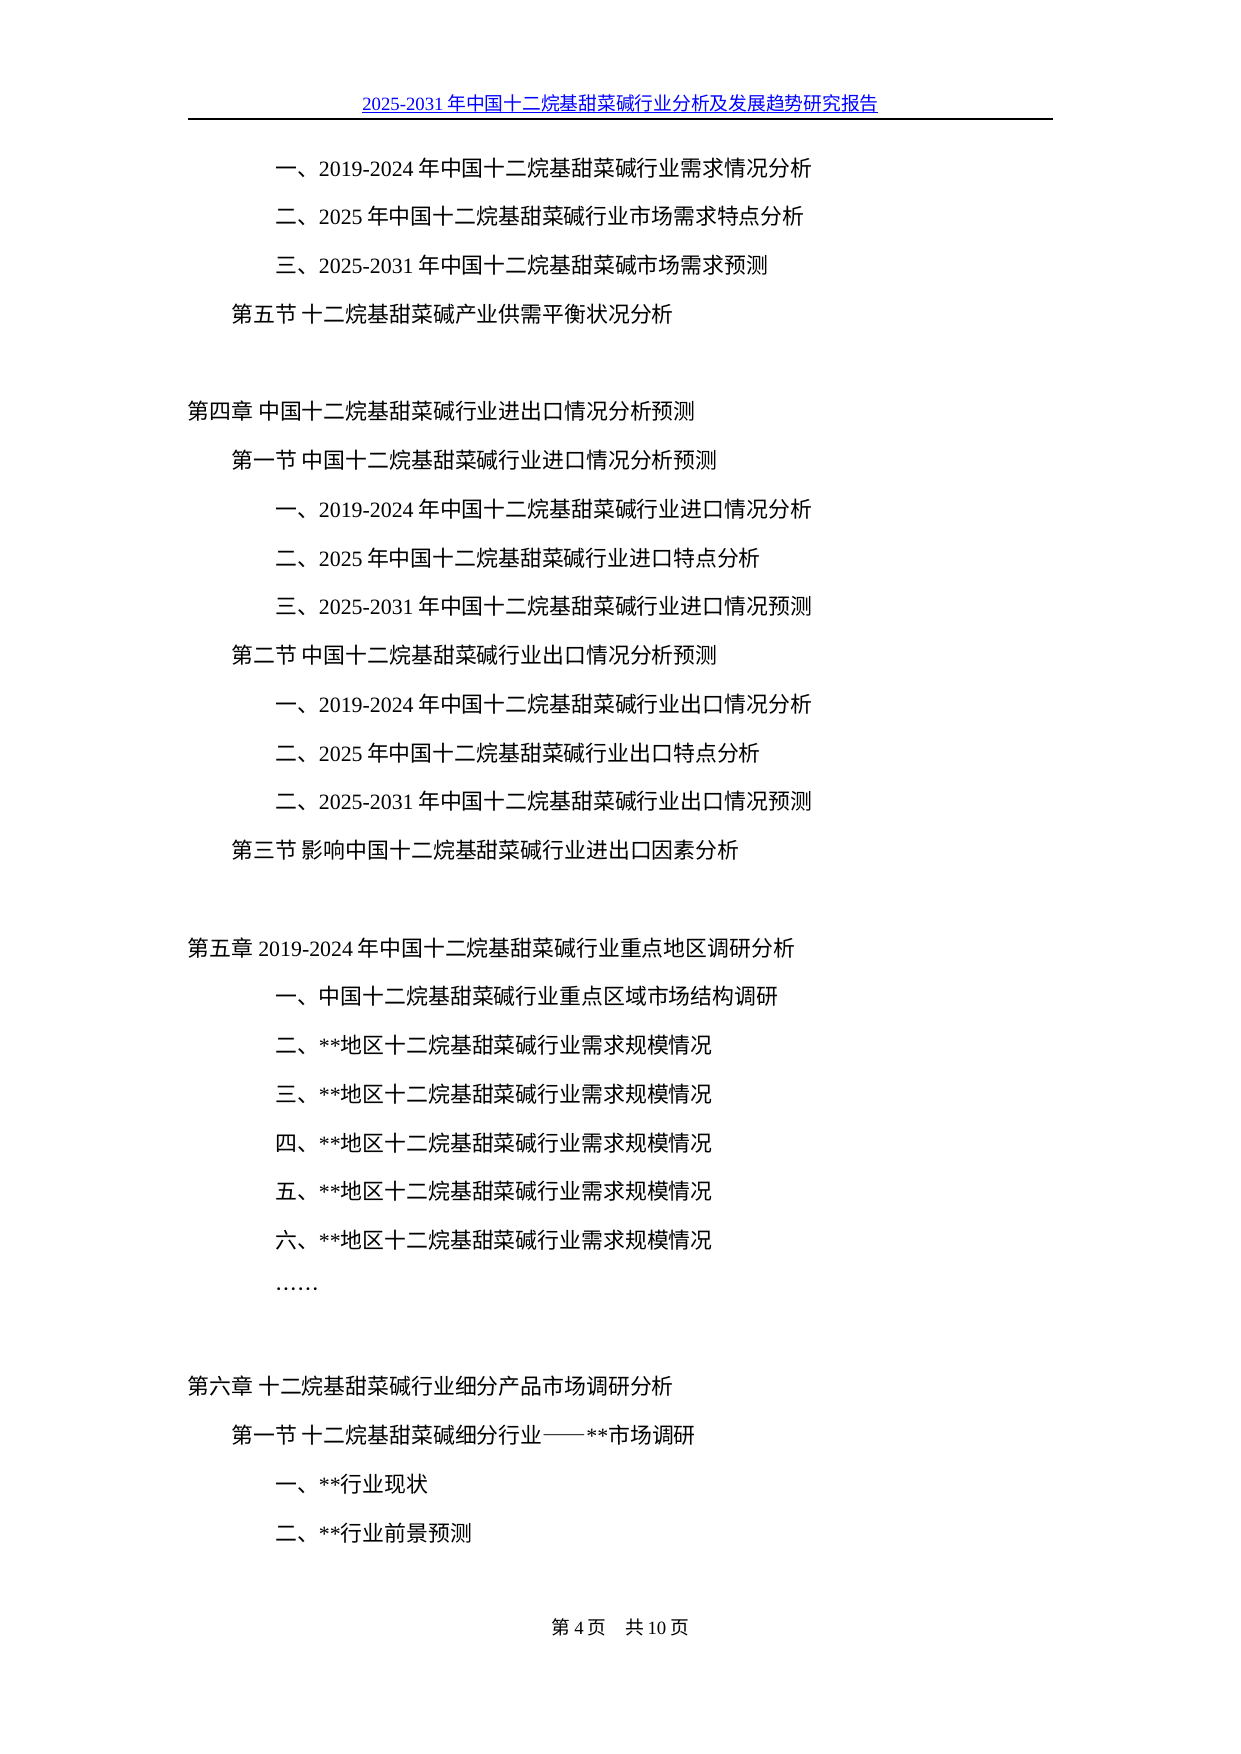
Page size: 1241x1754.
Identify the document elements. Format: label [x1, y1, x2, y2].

text [187, 150, 1053, 1548]
